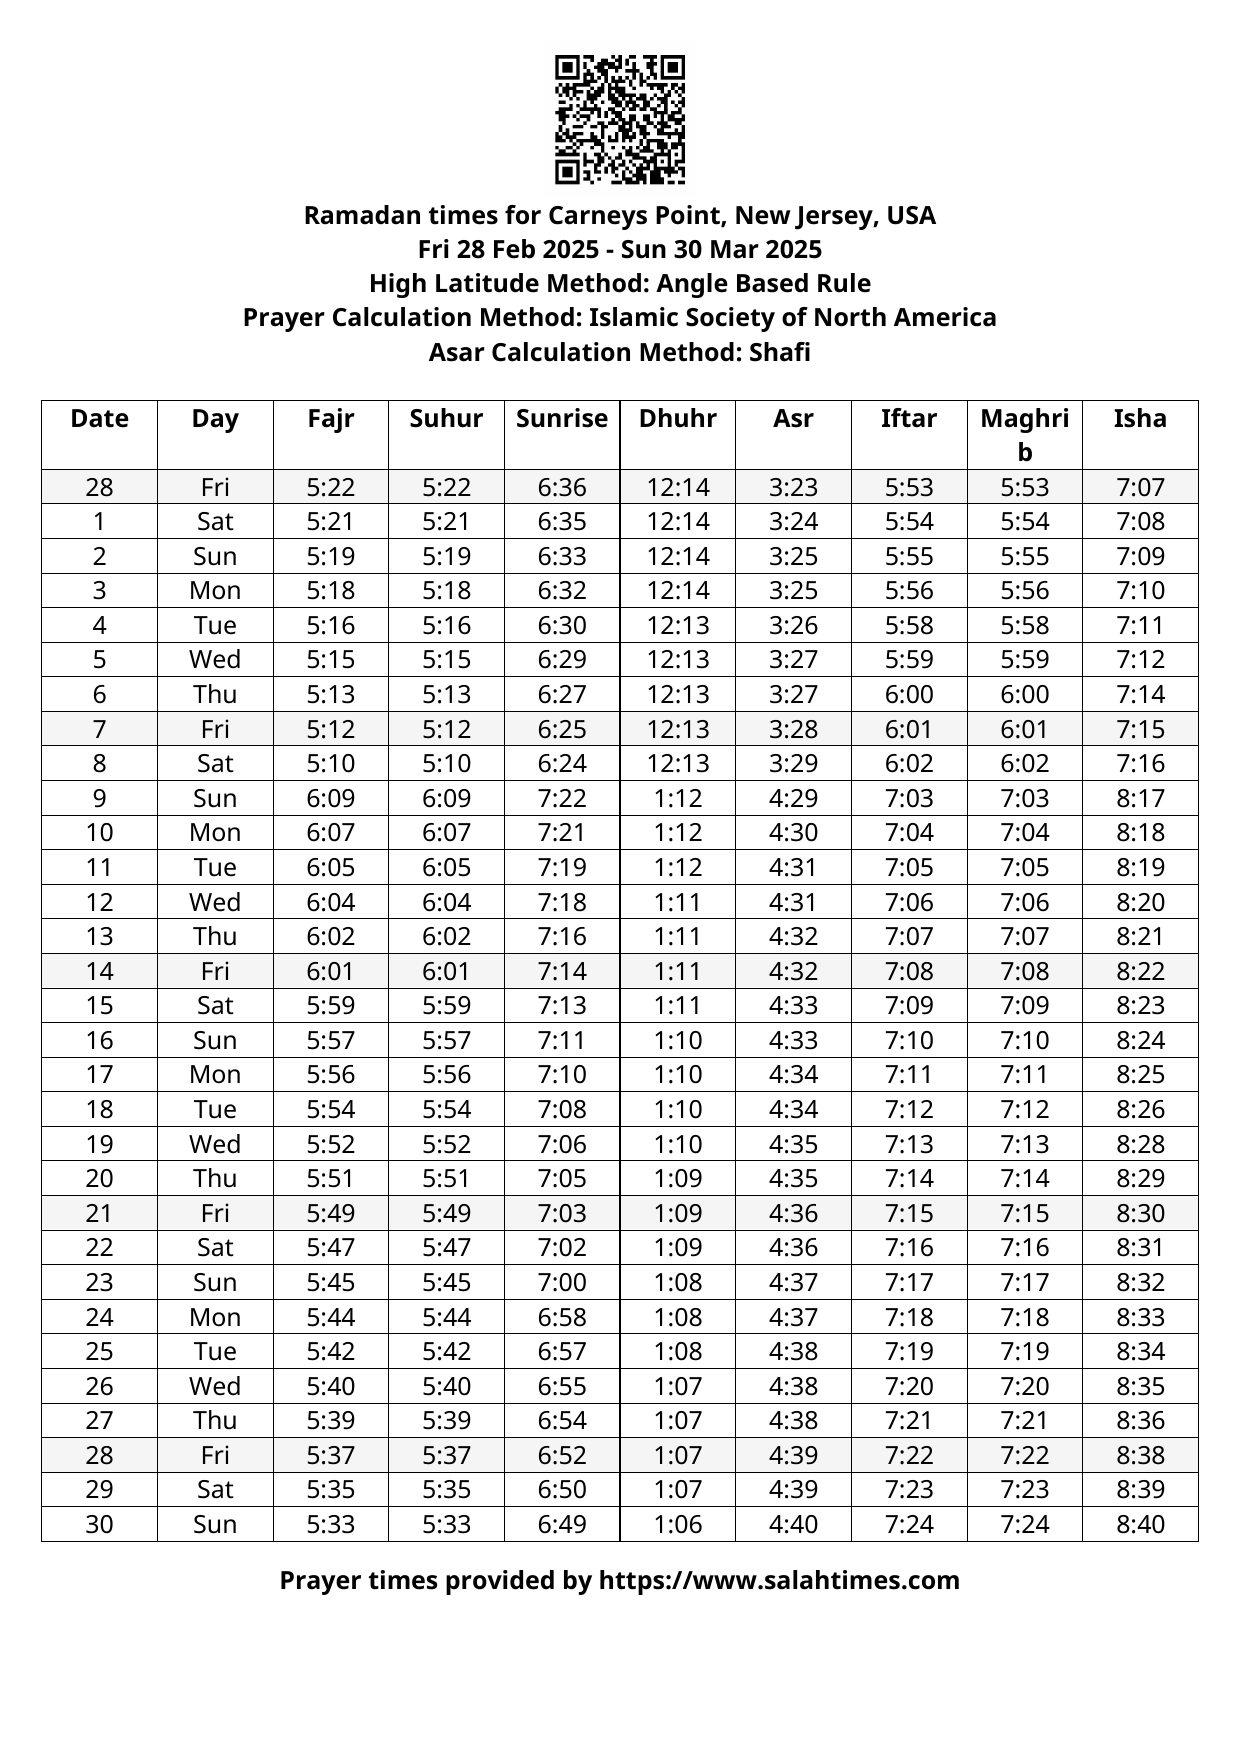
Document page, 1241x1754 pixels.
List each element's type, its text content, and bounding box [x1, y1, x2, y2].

table_cell 8:22 [1083, 954, 1198, 987]
table_cell Sun [158, 1023, 273, 1057]
table_cell 5:39 [274, 1404, 388, 1437]
table_cell Fri [158, 470, 273, 503]
table_cell 7:24 [852, 1507, 967, 1541]
table_cell 7:16 [1083, 746, 1198, 780]
table_cell Sat [158, 746, 273, 780]
table_cell 4:35 [736, 1127, 851, 1160]
table_cell Tue [158, 608, 273, 642]
table_cell 6:55 [505, 1369, 619, 1402]
table_cell 7:05 [852, 850, 967, 884]
table_cell 8:34 [1083, 1334, 1198, 1368]
table_cell 1 [42, 504, 157, 538]
table_cell 25 [42, 1334, 157, 1368]
table_cell 18 [42, 1092, 157, 1126]
text Fri 28 Feb 2025 - Sun 30 Mar 2025 [42, 232, 1198, 266]
table_cell 5:35 [274, 1473, 388, 1506]
table_cell 7:18 [852, 1300, 967, 1333]
table_cell 4:35 [736, 1161, 851, 1195]
table_cell 7:02 [505, 1231, 619, 1264]
table_cell 7:19 [505, 850, 619, 884]
table_cell 5:19 [274, 539, 388, 572]
table_cell 5:13 [389, 677, 504, 711]
picture [542, 41, 699, 198]
table_cell 7:11 [505, 1023, 619, 1057]
table_cell 8:17 [1083, 781, 1198, 814]
table_cell 5:54 [389, 1092, 504, 1126]
table_cell 5:47 [389, 1231, 504, 1264]
table_cell 7:09 [968, 989, 1082, 1022]
table_cell 1:08 [621, 1334, 735, 1368]
table_cell 7:10 [1083, 574, 1198, 607]
table_cell 1:11 [621, 954, 735, 987]
table_cell 6:25 [505, 712, 619, 745]
text Prayer Calculation Method: Islamic Society of North America [42, 300, 1198, 334]
table_cell 5:10 [274, 746, 388, 780]
table_cell 7:19 [852, 1334, 967, 1368]
table_cell 7:12 [1083, 643, 1198, 676]
table_header Fajr [274, 401, 388, 469]
table_cell 11 [42, 850, 157, 884]
table_cell 12:13 [621, 677, 735, 711]
table_cell 1:07 [621, 1369, 735, 1402]
table_cell 4:33 [736, 1023, 851, 1057]
table_cell 12:14 [621, 504, 735, 538]
table_cell 8:19 [1083, 850, 1198, 884]
table_cell 3:25 [736, 539, 851, 572]
table_cell 6:04 [389, 885, 504, 918]
table_cell 8:28 [1083, 1127, 1198, 1160]
table_cell 8:38 [1083, 1438, 1198, 1472]
table_cell 5:15 [274, 643, 388, 676]
table_cell Sat [158, 989, 273, 1022]
table_cell 7:15 [968, 1196, 1082, 1229]
table_cell 12:13 [621, 712, 735, 745]
table_header Iftar [852, 401, 967, 469]
table_cell 5:55 [852, 539, 967, 572]
table_cell 21 [42, 1196, 157, 1229]
table_cell 8:23 [1083, 989, 1198, 1022]
table_cell 7:14 [1083, 677, 1198, 711]
table_cell 7:24 [968, 1507, 1082, 1541]
table_cell 7:06 [852, 885, 967, 918]
table_cell 7:12 [968, 1092, 1082, 1126]
table_cell 4:34 [736, 1092, 851, 1126]
table_cell 1:09 [621, 1196, 735, 1229]
table_cell 5:37 [389, 1438, 504, 1472]
table_cell 8:32 [1083, 1265, 1198, 1299]
table_cell 3:28 [736, 712, 851, 745]
table_cell 10 [42, 816, 157, 849]
table_cell 22 [42, 1231, 157, 1264]
table_cell Tue [158, 850, 273, 884]
table_cell 4:40 [736, 1507, 851, 1541]
table_cell 8:31 [1083, 1231, 1198, 1264]
table_cell 7:17 [852, 1265, 967, 1299]
table_cell Sat [158, 504, 273, 538]
table_header Dhuhr [621, 401, 735, 469]
table_cell 8:40 [1083, 1507, 1198, 1541]
table_cell 5:44 [389, 1300, 504, 1333]
text High Latitude Method: Angle Based Rule [42, 266, 1198, 300]
table_cell 12:14 [621, 539, 735, 572]
table_cell Mon [158, 574, 273, 607]
table_cell 5:22 [389, 470, 504, 503]
table_cell 7:21 [852, 1404, 967, 1437]
table_cell 3:23 [736, 470, 851, 503]
table_cell 1:12 [621, 781, 735, 814]
table_cell 8:25 [1083, 1058, 1198, 1091]
table_cell 7:19 [968, 1334, 1082, 1368]
table_cell 6:32 [505, 574, 619, 607]
table_cell 5:10 [389, 746, 504, 780]
table_cell 7:22 [505, 781, 619, 814]
table_cell 12:14 [621, 574, 735, 607]
table_cell 7:15 [1083, 712, 1198, 745]
table_cell 5:33 [389, 1507, 504, 1541]
table_cell 7:11 [1083, 608, 1198, 642]
table_cell Tue [158, 1334, 273, 1368]
table_cell 5:15 [389, 643, 504, 676]
table_cell 3:29 [736, 746, 851, 780]
table_cell 7:05 [968, 850, 1082, 884]
table_cell 6:02 [274, 919, 388, 953]
table_cell 4:32 [736, 919, 851, 953]
table_cell 6:57 [505, 1334, 619, 1368]
table_cell Tue [158, 1092, 273, 1126]
table_cell 6:09 [389, 781, 504, 814]
table_cell 6:02 [968, 746, 1082, 780]
table_cell 6:01 [274, 954, 388, 987]
table_cell 6:01 [852, 712, 967, 745]
table_cell 7:10 [505, 1058, 619, 1091]
table_cell 5:54 [274, 1092, 388, 1126]
table_cell 7:07 [1083, 470, 1198, 503]
table_cell Thu [158, 1404, 273, 1437]
table_cell 7:18 [505, 885, 619, 918]
table_cell 1:08 [621, 1265, 735, 1299]
table_cell Wed [158, 885, 273, 918]
table_cell 7:20 [968, 1369, 1082, 1402]
table_cell 6:27 [505, 677, 619, 711]
table_cell Fri [158, 954, 273, 987]
table_cell 7:12 [852, 1092, 967, 1126]
table_cell 1:07 [621, 1438, 735, 1472]
table_cell 6:09 [274, 781, 388, 814]
table_cell 7:06 [968, 885, 1082, 918]
table_cell 7:03 [968, 781, 1082, 814]
table_cell 19 [42, 1127, 157, 1160]
table_cell 28 [42, 1438, 157, 1472]
table_cell 1:09 [621, 1161, 735, 1195]
table_cell 3:26 [736, 608, 851, 642]
table_cell 7:03 [505, 1196, 619, 1229]
table_cell 7:23 [852, 1473, 967, 1506]
table_cell 1:10 [621, 1023, 735, 1057]
table_cell 5:59 [968, 643, 1082, 676]
table_header Date [42, 401, 157, 469]
table_cell 4:39 [736, 1473, 851, 1506]
table_cell 5:16 [389, 608, 504, 642]
table_cell 6:05 [389, 850, 504, 884]
table_cell 4:37 [736, 1300, 851, 1333]
table_cell 7:10 [968, 1023, 1082, 1057]
table_cell 4:37 [736, 1265, 851, 1299]
table_cell 7:11 [968, 1058, 1082, 1091]
table_cell 8:33 [1083, 1300, 1198, 1333]
table_cell 7:07 [968, 919, 1082, 953]
table_cell 5:53 [968, 470, 1082, 503]
table_cell 5:59 [389, 989, 504, 1022]
text Prayer times provided by https://www.salahtimes.com [42, 1563, 1198, 1597]
table_cell 5:42 [389, 1334, 504, 1368]
table_cell 7:18 [968, 1300, 1082, 1333]
table_cell 5:40 [274, 1369, 388, 1402]
table_cell 29 [42, 1473, 157, 1506]
table_cell 7:14 [852, 1161, 967, 1195]
table_header Isha [1083, 401, 1198, 469]
table_cell 4:38 [736, 1404, 851, 1437]
table_cell 4:31 [736, 885, 851, 918]
table_cell 8 [42, 746, 157, 780]
table_cell 6:05 [274, 850, 388, 884]
table_header Maghrib [968, 401, 1082, 469]
table_cell 7:17 [968, 1265, 1082, 1299]
table_cell 5:13 [274, 677, 388, 711]
table_cell 5:49 [274, 1196, 388, 1229]
table_cell 5:52 [274, 1127, 388, 1160]
table_cell 4:36 [736, 1231, 851, 1264]
table_cell Thu [158, 1161, 273, 1195]
table_cell 4:34 [736, 1058, 851, 1091]
table_cell 5:37 [274, 1438, 388, 1472]
table_cell 5:57 [274, 1023, 388, 1057]
table_cell 5:12 [389, 712, 504, 745]
table_cell 6:04 [274, 885, 388, 918]
table_cell 26 [42, 1369, 157, 1402]
table_cell 4 [42, 608, 157, 642]
table_cell 4:29 [736, 781, 851, 814]
table_cell 6:58 [505, 1300, 619, 1333]
table_cell 6:07 [389, 816, 504, 849]
table_cell 5:44 [274, 1300, 388, 1333]
table_cell 5:56 [852, 574, 967, 607]
table_cell 5:54 [852, 504, 967, 538]
table_cell 6:01 [389, 954, 504, 987]
table_cell 5:39 [389, 1404, 504, 1437]
table_cell 6:30 [505, 608, 619, 642]
table_cell 30 [42, 1507, 157, 1541]
table_cell 3:27 [736, 677, 851, 711]
table_cell Mon [158, 1300, 273, 1333]
table_cell Mon [158, 816, 273, 849]
table_cell 8:29 [1083, 1161, 1198, 1195]
table_cell 8:39 [1083, 1473, 1198, 1506]
table_cell 6:52 [505, 1438, 619, 1472]
table_cell 12:13 [621, 643, 735, 676]
table_cell 4:39 [736, 1438, 851, 1472]
text Asar Calculation Method: Shafi [42, 334, 1198, 368]
table_cell 13 [42, 919, 157, 953]
table_cell 5:16 [274, 608, 388, 642]
table_cell 7:13 [852, 1127, 967, 1160]
table_cell 5:18 [274, 574, 388, 607]
table_cell 7:08 [968, 954, 1082, 987]
table_cell 7:08 [1083, 504, 1198, 538]
table_cell 2 [42, 539, 157, 572]
table_cell 5:19 [389, 539, 504, 572]
table_cell 6 [42, 677, 157, 711]
table_cell 5:56 [968, 574, 1082, 607]
table_cell 7:09 [852, 989, 967, 1022]
table_cell Thu [158, 677, 273, 711]
table_cell 1:10 [621, 1092, 735, 1126]
table_cell 4:36 [736, 1196, 851, 1229]
table_cell 4:32 [736, 954, 851, 987]
text Ramadan times for Carneys Point, New Jersey, USA [42, 198, 1198, 232]
table_cell 6:24 [505, 746, 619, 780]
table_cell 7:13 [968, 1127, 1082, 1160]
table_cell 1:12 [621, 816, 735, 849]
table_cell 1:08 [621, 1300, 735, 1333]
table_cell 7:05 [505, 1161, 619, 1195]
table_cell 1:07 [621, 1404, 735, 1437]
table_cell 8:20 [1083, 885, 1198, 918]
table_cell 3 [42, 574, 157, 607]
table_cell 24 [42, 1300, 157, 1333]
table_cell 5:47 [274, 1231, 388, 1264]
table_cell Fri [158, 1438, 273, 1472]
table_cell 5:40 [389, 1369, 504, 1402]
table_cell 5:53 [852, 470, 967, 503]
table_cell 5:45 [389, 1265, 504, 1299]
table_cell 4:30 [736, 816, 851, 849]
table_cell 7:07 [852, 919, 967, 953]
table_cell 1:12 [621, 850, 735, 884]
table_cell 7:22 [968, 1438, 1082, 1472]
table_cell 8:35 [1083, 1369, 1198, 1402]
table_cell 1:10 [621, 1058, 735, 1091]
table_cell 7:06 [505, 1127, 619, 1160]
table_cell Sun [158, 781, 273, 814]
table_cell 8:24 [1083, 1023, 1198, 1057]
table_cell 8:21 [1083, 919, 1198, 953]
table_cell 3:24 [736, 504, 851, 538]
table_cell 5:42 [274, 1334, 388, 1368]
table_cell Mon [158, 1058, 273, 1091]
table_cell 7:16 [505, 919, 619, 953]
table_cell 5:54 [968, 504, 1082, 538]
table_cell 4:38 [736, 1369, 851, 1402]
table_cell 27 [42, 1404, 157, 1437]
table_cell 5:56 [274, 1058, 388, 1091]
table_cell 7:00 [505, 1265, 619, 1299]
table_cell 6:50 [505, 1473, 619, 1506]
table_header Day [158, 401, 273, 469]
table_cell 5:56 [389, 1058, 504, 1091]
table_cell Fri [158, 1196, 273, 1229]
table_cell 9 [42, 781, 157, 814]
table_cell Thu [158, 919, 273, 953]
table_cell 5:12 [274, 712, 388, 745]
table_cell Wed [158, 643, 273, 676]
table_cell 14 [42, 954, 157, 987]
table_cell 7 [42, 712, 157, 745]
table_header Suhur [389, 401, 504, 469]
table_cell 6:07 [274, 816, 388, 849]
table_cell 7:03 [852, 781, 967, 814]
table_cell 8:18 [1083, 816, 1198, 849]
table_cell 5:51 [389, 1161, 504, 1195]
table_cell 6:02 [389, 919, 504, 953]
table_cell 4:31 [736, 850, 851, 884]
table_cell Fri [158, 712, 273, 745]
table_cell 5:59 [852, 643, 967, 676]
table_cell 16 [42, 1023, 157, 1057]
table_cell 1:10 [621, 1127, 735, 1160]
table_cell 7:09 [1083, 539, 1198, 572]
table_cell 5:59 [274, 989, 388, 1022]
table_cell 20 [42, 1161, 157, 1195]
table_cell 12:14 [621, 470, 735, 503]
table_cell 1:06 [621, 1507, 735, 1541]
table_cell 8:30 [1083, 1196, 1198, 1229]
table_cell 7:04 [968, 816, 1082, 849]
table_cell 5:21 [389, 504, 504, 538]
table_cell 7:04 [852, 816, 967, 849]
table_cell 5:58 [852, 608, 967, 642]
table_cell 23 [42, 1265, 157, 1299]
table_cell 4:33 [736, 989, 851, 1022]
table_cell 7:10 [852, 1023, 967, 1057]
table_cell Sat [158, 1231, 273, 1264]
table_header Sunrise [505, 401, 619, 469]
table_cell 6:01 [968, 712, 1082, 745]
table_cell 7:22 [852, 1438, 967, 1472]
table_cell 15 [42, 989, 157, 1022]
table_cell 7:16 [968, 1231, 1082, 1264]
table_cell 5:57 [389, 1023, 504, 1057]
table_cell 3:27 [736, 643, 851, 676]
table_cell 6:29 [505, 643, 619, 676]
table_cell 7:11 [852, 1058, 967, 1091]
table_cell 7:14 [968, 1161, 1082, 1195]
table_cell 7:08 [852, 954, 967, 987]
table_cell 1:09 [621, 1231, 735, 1264]
table_cell 6:00 [852, 677, 967, 711]
table_cell 12:13 [621, 746, 735, 780]
table_cell Sun [158, 539, 273, 572]
table_cell 1:07 [621, 1473, 735, 1506]
table_cell 28 [42, 470, 157, 503]
table_cell 6:36 [505, 470, 619, 503]
table_cell 5:51 [274, 1161, 388, 1195]
table_cell 6:00 [968, 677, 1082, 711]
table_cell 7:21 [968, 1404, 1082, 1437]
table_cell 1:11 [621, 885, 735, 918]
table_cell Sun [158, 1507, 273, 1541]
table_cell 6:33 [505, 539, 619, 572]
table_cell 7:08 [505, 1092, 619, 1126]
table_cell 3:25 [736, 574, 851, 607]
table_cell 7:13 [505, 989, 619, 1022]
table_header Asr [736, 401, 851, 469]
table_cell 6:49 [505, 1507, 619, 1541]
table_cell 7:23 [968, 1473, 1082, 1506]
table_cell 8:26 [1083, 1092, 1198, 1126]
table_cell 5:21 [274, 504, 388, 538]
table_cell 5:22 [274, 470, 388, 503]
table_cell 4:38 [736, 1334, 851, 1368]
table_cell 8:36 [1083, 1404, 1198, 1437]
table_cell 12 [42, 885, 157, 918]
table_cell 12:13 [621, 608, 735, 642]
table_cell 17 [42, 1058, 157, 1091]
table_cell 6:02 [852, 746, 967, 780]
table_cell 5:18 [389, 574, 504, 607]
table_cell 5:33 [274, 1507, 388, 1541]
table_cell 7:16 [852, 1231, 967, 1264]
table_cell 7:14 [505, 954, 619, 987]
table_cell Wed [158, 1127, 273, 1160]
table_cell 5:52 [389, 1127, 504, 1160]
table_cell 5 [42, 643, 157, 676]
table_cell 7:20 [852, 1369, 967, 1402]
table_cell 5:45 [274, 1265, 388, 1299]
table_cell 6:35 [505, 504, 619, 538]
table_cell 7:21 [505, 816, 619, 849]
table_cell 5:35 [389, 1473, 504, 1506]
table_cell Sat [158, 1473, 273, 1506]
table_cell 6:54 [505, 1404, 619, 1437]
table_cell 5:55 [968, 539, 1082, 572]
table_cell Sun [158, 1265, 273, 1299]
table_cell 5:49 [389, 1196, 504, 1229]
table_cell Wed [158, 1369, 273, 1402]
table_cell 5:58 [968, 608, 1082, 642]
table_cell 1:11 [621, 989, 735, 1022]
table_cell 7:15 [852, 1196, 967, 1229]
table_cell 1:11 [621, 919, 735, 953]
